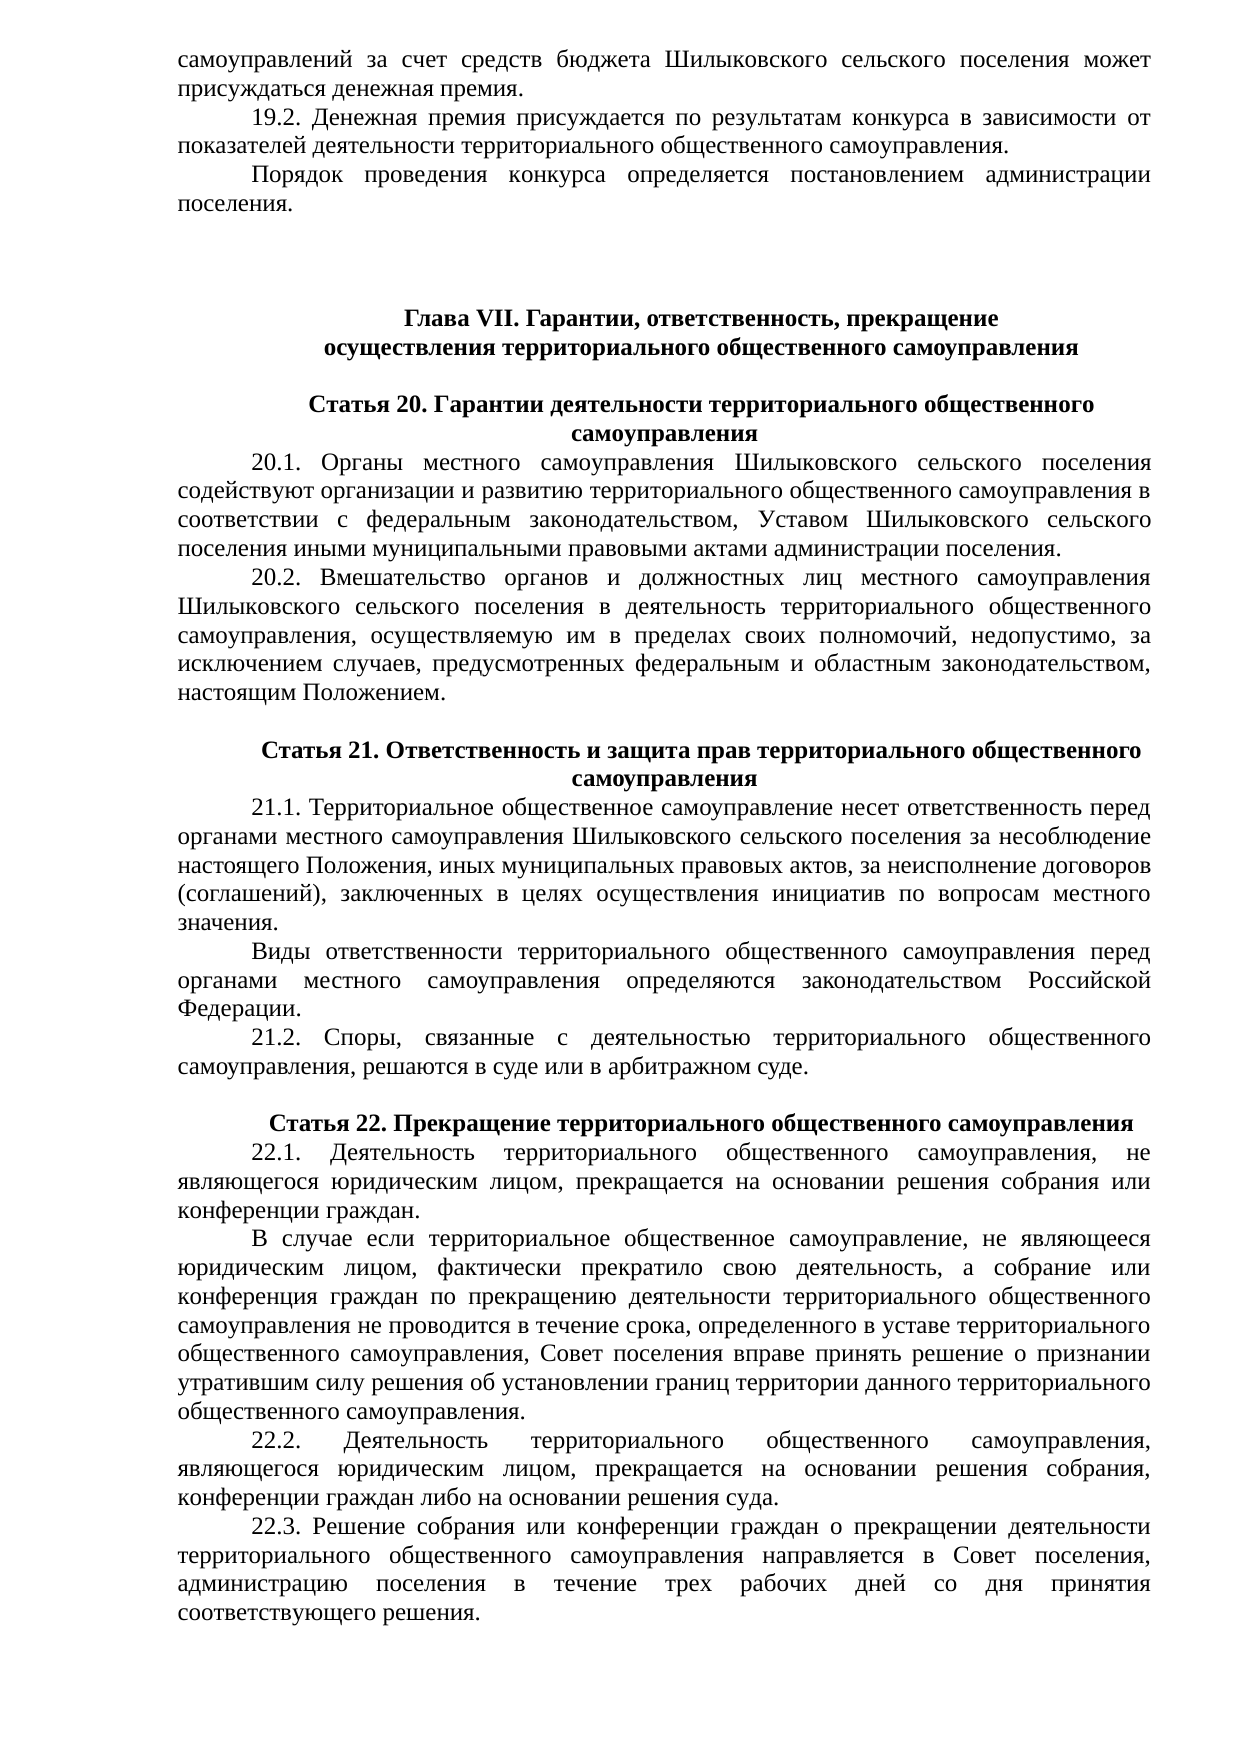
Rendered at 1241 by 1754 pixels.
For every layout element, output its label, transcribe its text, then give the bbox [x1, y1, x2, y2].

text 20.2. Вмешательство органов и должностных лиц местного самоуправления Шилыковского сельского поселения в деятельность территориального общественного самоуправления, осуществляемую им в пределах своих полномочий, недопустимо, за исключением случаев, предусмотренных федеральным и областным законодательством, настоящим Положением. [177, 562, 1152, 706]
text Статья 20. Гарантии деятельности территориального общественного самоуправления [177, 389, 1152, 447]
text 22.3. Решение собрания или конференции граждан о прекращении деятельности территориального общественного самоуправления направляется в Совет поселения, администрацию поселения в течение трех рабочих дней со дня принятия соответствующего решения. [177, 1511, 1152, 1626]
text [177, 44, 1152, 102]
text Виды ответственности территориального общественного самоуправления перед органами местного самоуправления определяются законодательством Российской Федерации. [177, 936, 1152, 1022]
text 21.2. Споры, связанные с деятельностью территориального общественного самоуправления, решаются в суде или в арбитражном суде. [177, 1022, 1152, 1080]
text 22.2. Деятельность территориального общественного самоуправления, являющегося юридическим лицом, прекращается на основании решения собрания, конференции граждан либо на основании решения суда. [177, 1425, 1152, 1511]
text Статья 21. Ответственность и защита прав территориального общественного самоуправления [177, 735, 1152, 792]
text 21.1. Территориальное общественное самоуправление несет ответственность перед органами местного самоуправления Шилыковского сельского поселения за несоблюдение настоящего Положения, иных муниципальных правовых актов, за неисполнение договоров (соглашений), заключенных в целях осуществления инициатив по вопросам местного значения. [177, 792, 1152, 936]
text В случае если территориальное общественное самоуправление, не являющееся юридическим лицом, фактически прекратило свою деятельность, а собрание или конференция граждан по прекращению деятельности территориального общественного самоуправления не проводится в течение срока, определенного в уставе территориального общественного самоуправления, Совет поселения вправе принять решение о признании утратившим силу решения об установлении границ территории данного территориального общественного самоуправления. [177, 1223, 1152, 1425]
text 20.1. Органы местного самоуправления Шилыковского сельского поселения содействуют организации и развитию территориального общественного самоуправления в соответствии с федеральным законодательством, Уставом Шилыковского сельского поселения иными муниципальными правовыми актами администрации поселения. [177, 447, 1152, 562]
text Глава VII. Гарантии, ответственность, прекращение [177, 303, 1152, 332]
text 19.2. Денежная премия присуждается по результатам конкурса в зависимости от показателей деятельности территориального общественного самоуправления. [177, 102, 1152, 159]
text 22.1. Деятельность территориального общественного самоуправления, не являющегося юридическим лицом, прекращается на основании решения собрания или конференции граждан. [177, 1137, 1152, 1223]
text Статья 22. Прекращение территориального общественного самоуправления [177, 1108, 1152, 1137]
text Порядок проведения конкурса определяется постановлением администрации поселения. [177, 159, 1152, 217]
text осуществления территориального общественного самоуправления [177, 332, 1152, 361]
